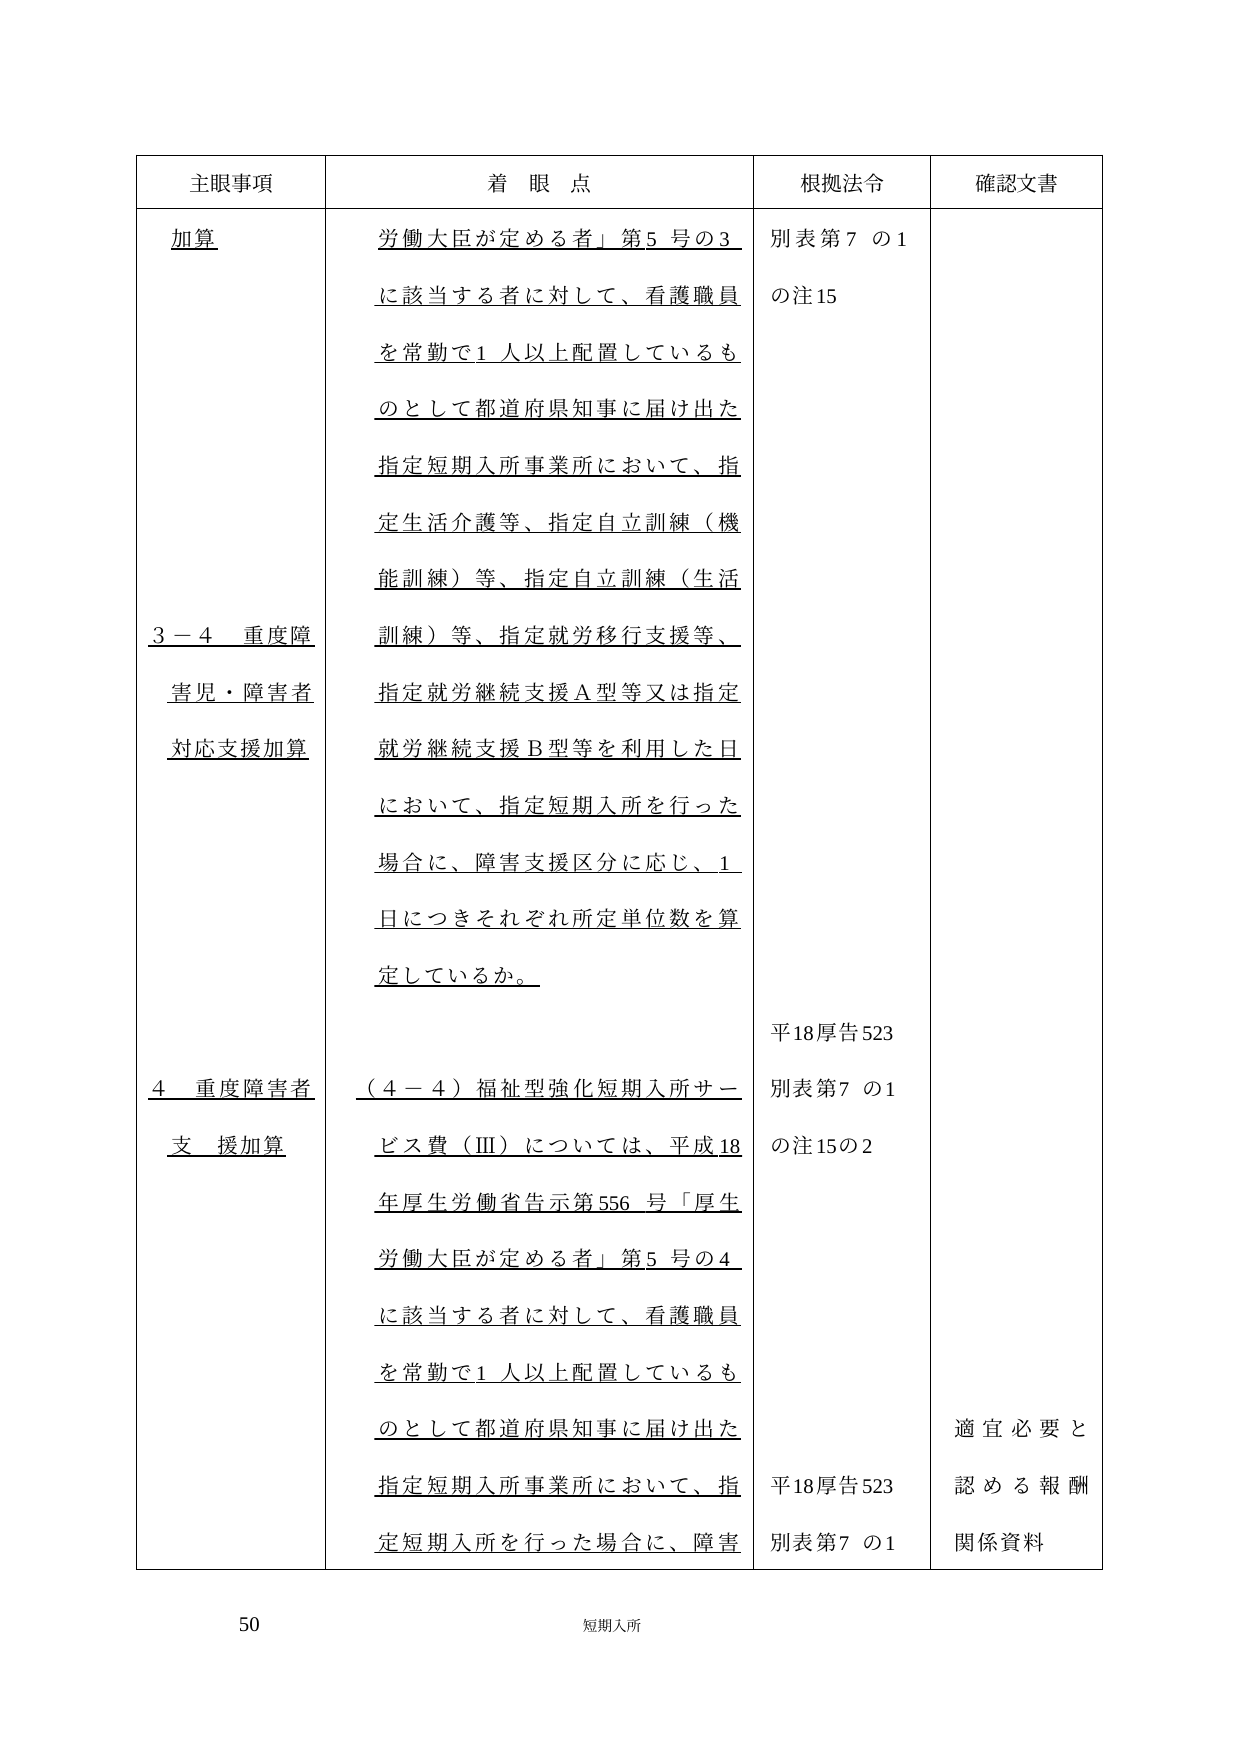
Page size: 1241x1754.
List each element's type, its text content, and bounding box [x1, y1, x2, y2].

table_header 根拠法令 [754, 156, 930, 208]
table_header 確認文書 [931, 156, 1102, 208]
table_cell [754, 209, 930, 1569]
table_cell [326, 209, 753, 1569]
table_header 主眼事項 [137, 156, 325, 208]
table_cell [931, 209, 1102, 1569]
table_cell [137, 209, 325, 1569]
table_header 着 眼 点 [326, 156, 753, 208]
